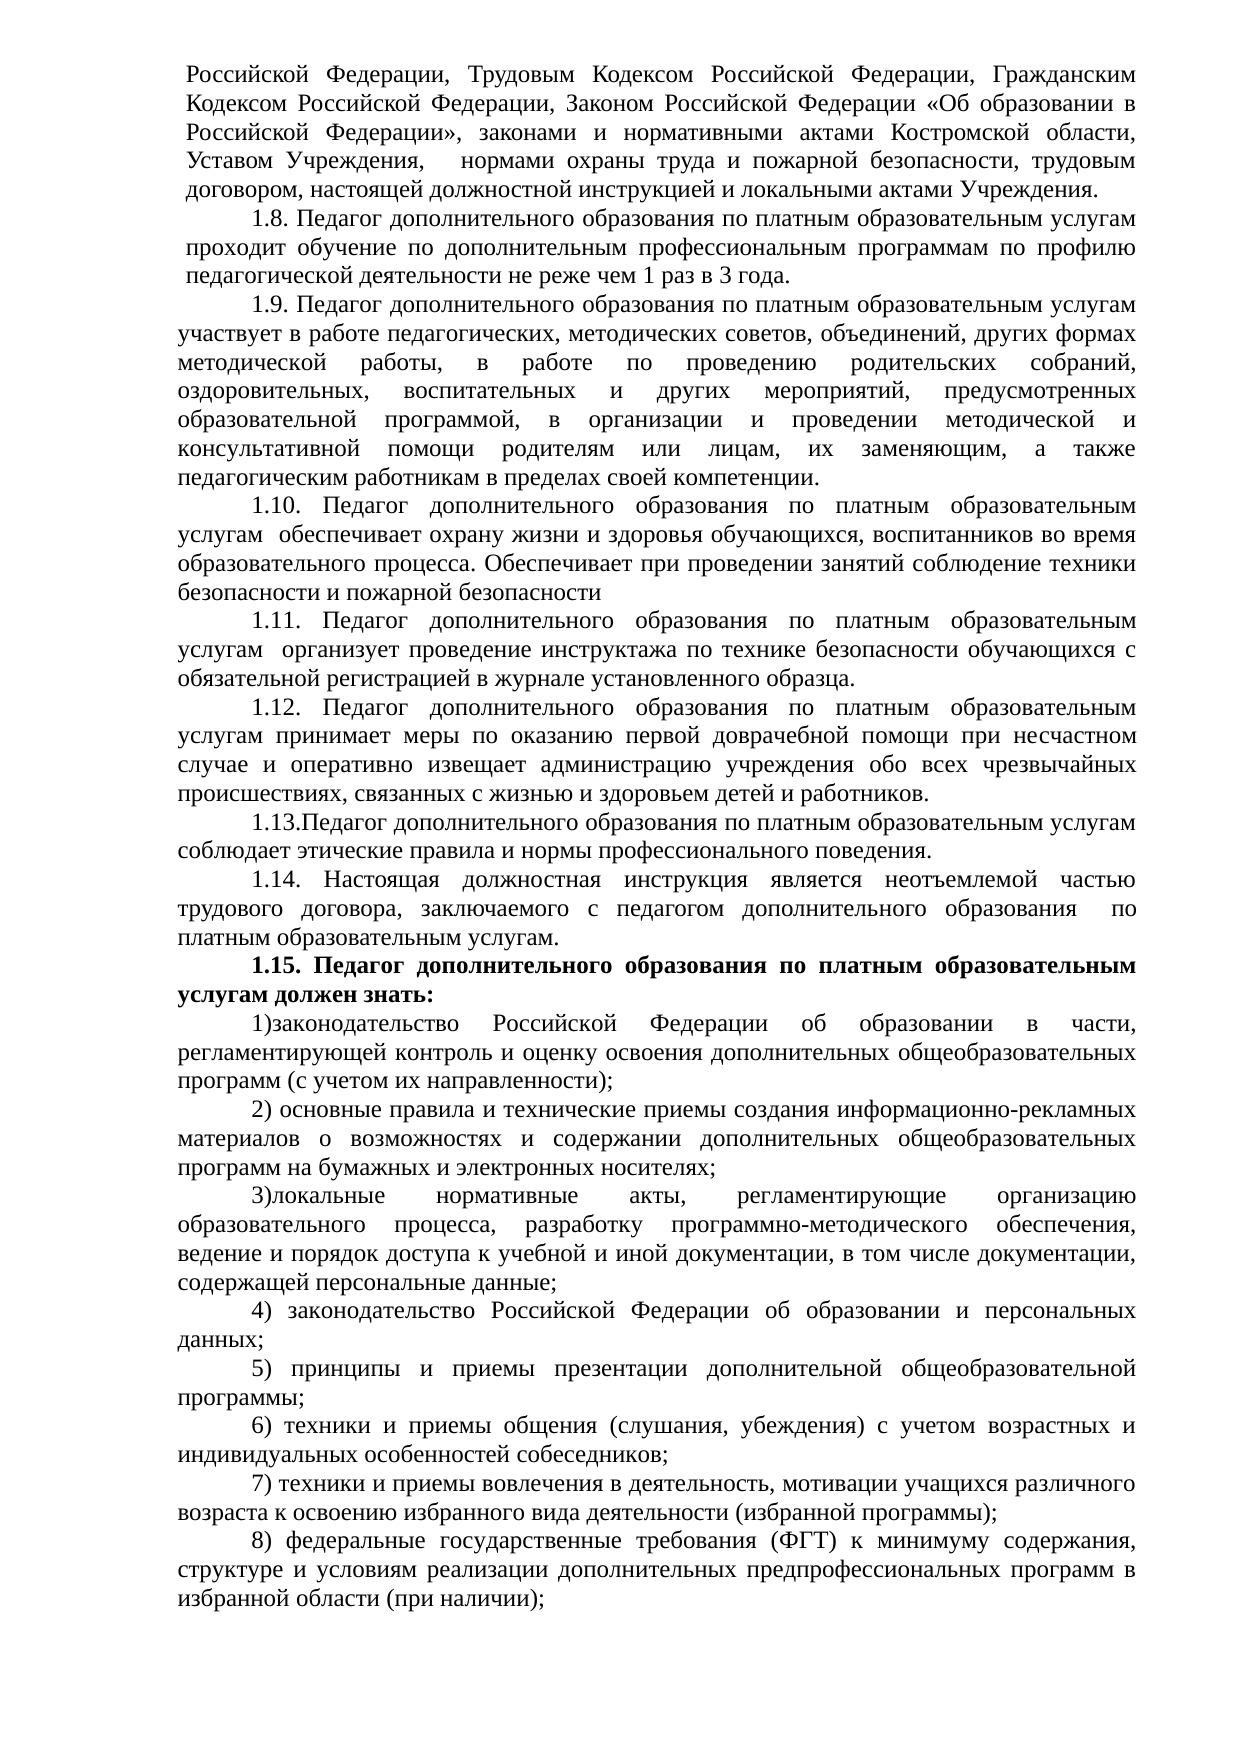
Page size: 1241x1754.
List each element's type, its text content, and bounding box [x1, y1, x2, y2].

text 1.11. Педагог дополнительного образования по платным образовательным услугам организует проведение инструктажа по технике безопасности обучающихся с обязательной регистрацией в журнале установленного образца. [177, 605, 1137, 692]
text 6) техники и приемы общения (слушания, убеждения) с учетом возрастных и индивидуальных особенностей собеседников; [177, 1411, 1137, 1468]
text 1.8. Педагог дополнительного образования по платным образовательным услугам проходит обучение по дополнительным профессиональным программам по профилю педагогической деятельности не реже чем 1 раз в 3 года. [186, 203, 1137, 289]
text 1.9. Педагог дополнительного образования по платным образовательным услугам участвует в работе педагогических, методических советов, объединений, других формах методической работы, в работе по проведению родительских собраний, оздоровительных, воспитательных и других мероприятий, предусмотренных образовательной программой, в организации и проведении методической и консультативной помощи родителям или лицам, их заменяющим, а также педагогическим работникам в пределах своей компетенции. [177, 289, 1137, 490]
text 3)локальные нормативные акты, регламентирующие организацию образовательного процесса, разработку программно-методического обеспечения, ведение и порядок доступа к учебной и иной документации, в том числе документации, содержащей персональные данные; [177, 1181, 1137, 1296]
text 1.10. Педагог дополнительного образования по платным образовательным услугам обеспечивает охрану жизни и здоровья обучающихся, воспитанников во время образовательного процесса. Обеспечивает при проведении занятий соблюдение техники безопасности и пожарной безопасности [177, 490, 1137, 605]
text 1.13.Педагог дополнительного образования по платным образовательным услугам соблюдает этические правила и нормы профессионального поведения. [177, 807, 1137, 864]
text 1.12. Педагог дополнительного образования по платным образовательным услугам принимает меры по оказанию первой доврачебной помощи при несчастном случае и оперативно извещает администрацию учреждения обо всех чрезвычайных происшествиях, связанных с жизнью и здоровьем детей и работников. [177, 692, 1137, 807]
text 1.15. Педагог дополнительного образования по платным образовательным услугам должен знать: [177, 951, 1137, 1008]
text 1.14. Настоящая должностная инструкция является неотъемлемой частью трудового договора, заключаемого с педагогом дополнительного образования по платным образовательным услугам. [177, 864, 1137, 951]
text 1)законодательство Российской Федерации об образовании в части, регламентирующей контроль и оценку освоения дополнительных общеобразовательных программ (с учетом их направленности); [177, 1008, 1137, 1094]
text 2) основные правила и технические приемы создания информационно-рекламных материалов о возможностях и содержании дополнительных общеобразовательных программ на бумажных и электронных носителях; [177, 1094, 1137, 1181]
text 7) техники и приемы вовлечения в деятельность, мотивации учащихся различного возраста к освоению избранного вида деятельности (избранной программы); [177, 1468, 1137, 1526]
text 8) федеральные государственные требования (ФГТ) к минимуму содержания, структуре и условиям реализации дополнительных предпрофессиональных программ в избранной области (при наличии); [177, 1526, 1137, 1612]
text 5) принципы и приемы презентации дополнительной общеобразовательной программы; [177, 1353, 1137, 1411]
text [186, 59, 1137, 203]
text 4) законодательство Российской Федерации об образовании и персональных данных; [177, 1296, 1137, 1353]
